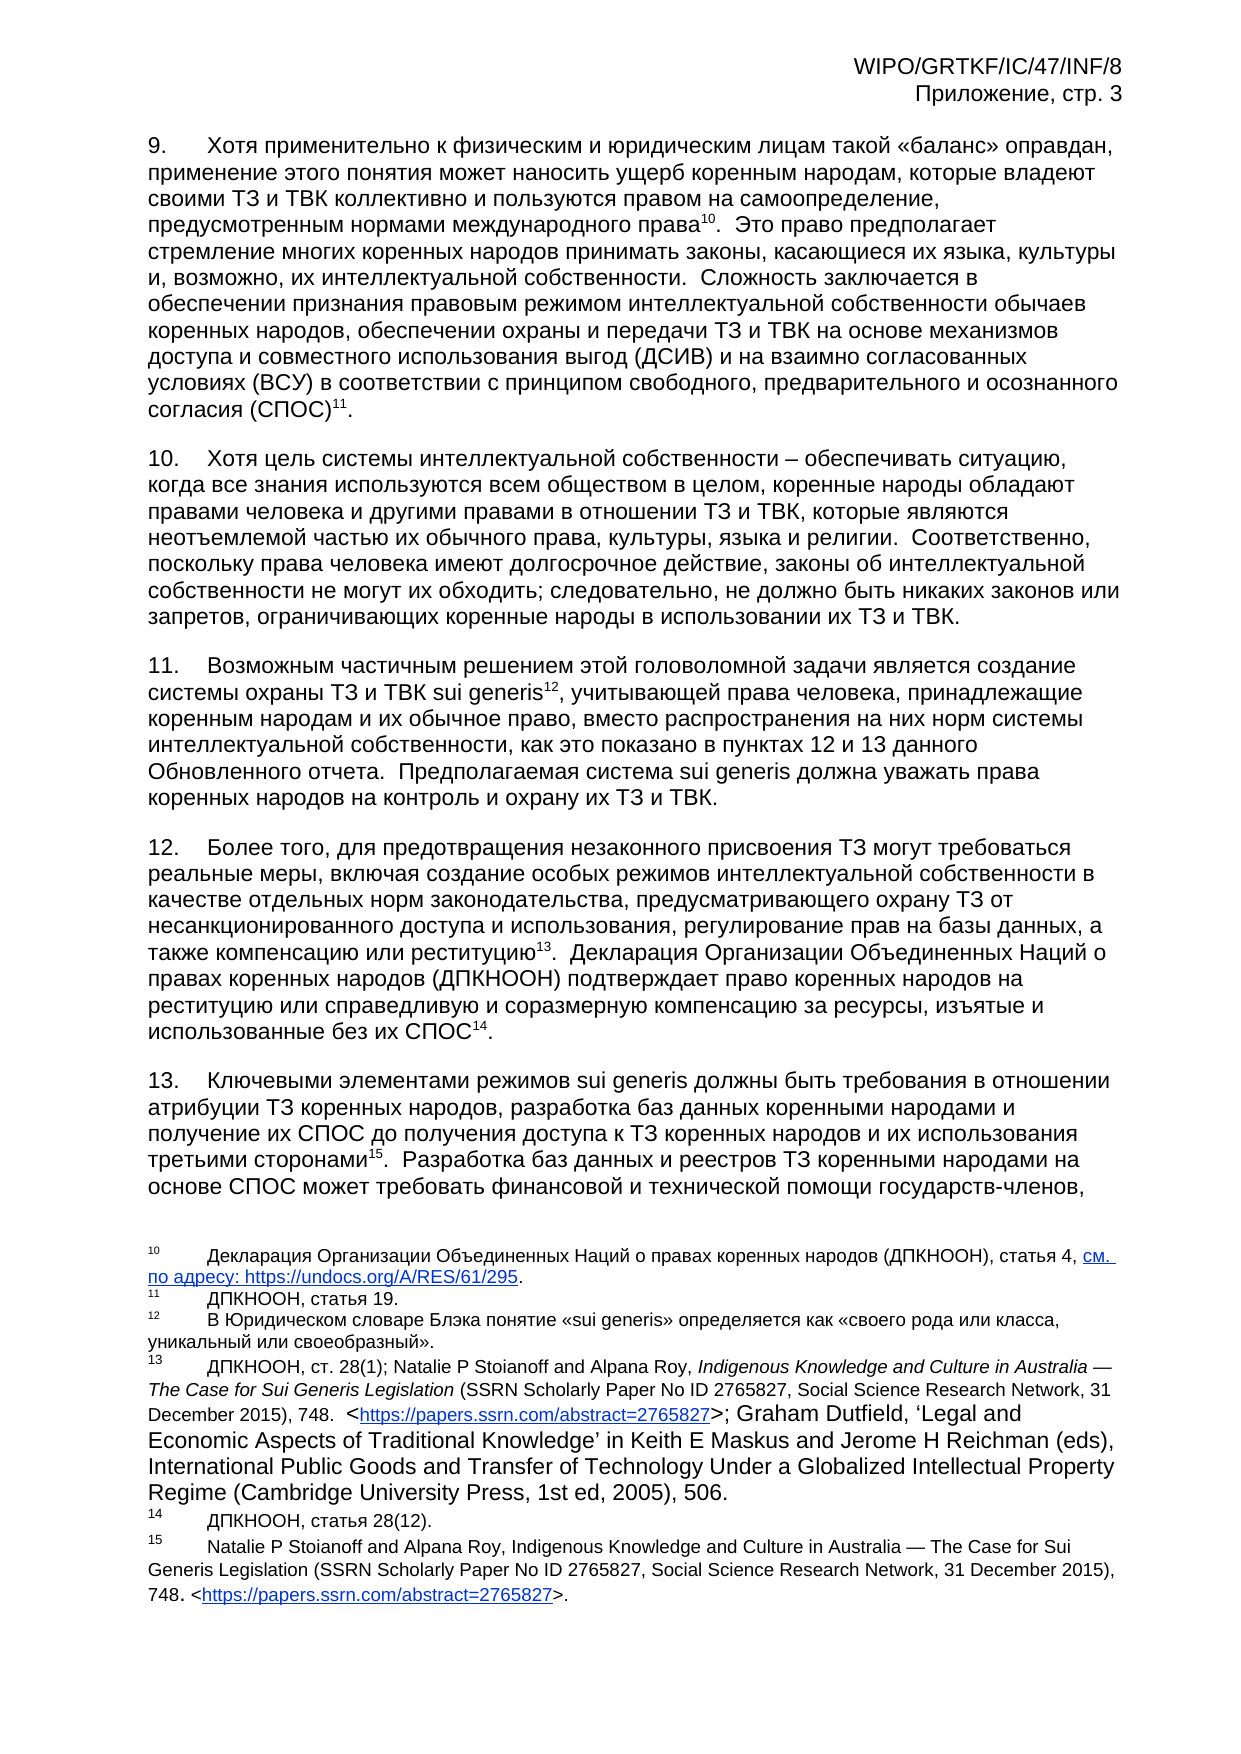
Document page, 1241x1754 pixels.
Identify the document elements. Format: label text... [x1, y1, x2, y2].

text Хотя применительно к физическим и юридическим лицам такой «баланс» оправдан, применение этого понятия может наносить ущерб коренным народам, которые владеют своими ТЗ и ТВК коллективно и пользуются правом на самоопределение, предусмотренным нормами международного права. Это право предполагает стремление многих коренных народов принимать законы, касающиеся их языка, культуры и, возможно, их интеллектуальной собственности. Сложность заключается в обеспечении признания правовым режимом интеллектуальной собственности обычаев коренных народов, обеспечении охраны и передачи ТЗ и ТВК на основе механизмов доступа и совместного использования выгод (ДСИВ) и на взаимно согласованных условиях (ВСУ) в соответствии с принципом свободного, предварительного и осознанного согласия (СПОС). [148, 132, 1122, 422]
text Ключевыми элементами режимов sui generis должны быть требования в отношении атрибуции ТЗ коренных народов, разработка баз данных коренными народами и получение их СПОС до получения доступа к ТЗ коренных народов и их использования третьими сторонами. Разработка баз данных и реестров ТЗ коренными народами на основе СПОС может требовать финансовой и технической помощи государств-членов, основанной на принципиальном уважении к обычному праву и культурной целостности коренных народов и местных общин. [148, 1067, 1122, 1199]
text Хотя цель системы интеллектуальной собственности – обеспечивать ситуацию, когда все знания используются всем обществом в целом, коренные народы обладают правами человека и другими правами в отношении ТЗ и ТВК, которые являются неотъемлемой частью их обычного права, культуры, языка и религии. Соответственно, поскольку права человека имеют долгосрочное действие, законы об интеллектуальной собственности не могут их обходить; следовательно, не должно быть никаких законов или запретов, ограничивающих коренные народы в использовании их ТЗ и ТВК. [148, 445, 1122, 629]
text Более того, для предотвращения незаконного присвоения ТЗ могут требоваться реальные меры, включая создание особых режимов интеллектуальной собственности в качестве отдельных норм законодательства, предусматривающего охрану ТЗ от несанкционированного доступа и использования, регулирование прав на базы данных, а также компенсацию или реституцию. Декларация Организации Объединенных Наций о правах коренных народов (ДПКНООН) подтверждает право коренных народов на реституцию или справедливую и соразмерную компенсацию за ресурсы, изъятые и использованные без их СПОС. [148, 833, 1122, 1044]
text Возможным частичным решением этой головоломной задачи является создание системы охраны ТЗ и ТВК sui generis, учитывающей права человека, принадлежащие коренным народам и их обычное право, вместо распространения на них норм системы интеллектуальной собственности, как это показано в пунктах 12 и 13 данного Обновленного отчета. Предполагаемая система sui generis должна уважать права коренных народов на контроль и охрану их ТЗ и ТВК. [148, 652, 1122, 811]
